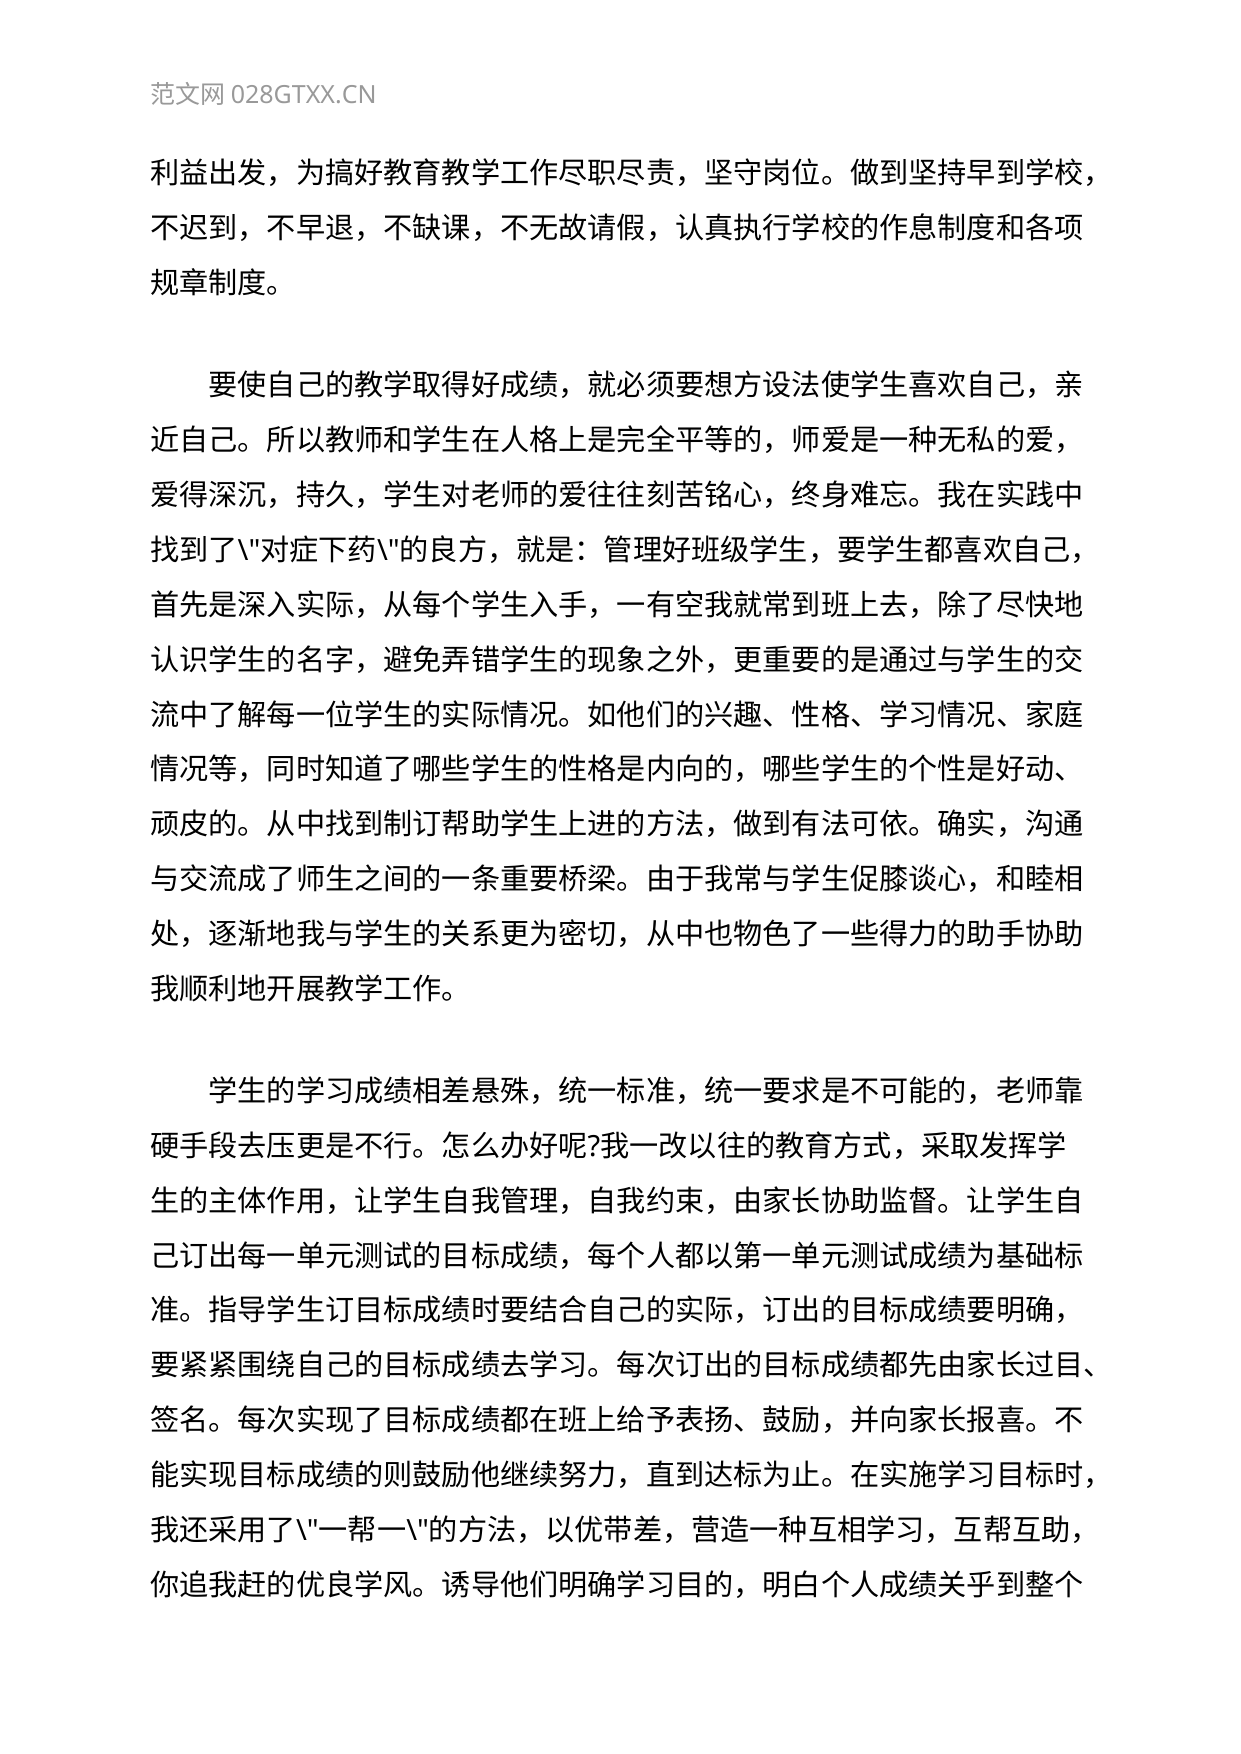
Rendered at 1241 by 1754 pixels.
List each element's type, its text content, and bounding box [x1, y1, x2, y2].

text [150, 150, 1090, 302]
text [150, 1067, 1090, 1604]
text 要使自己的教学取得好成绩，就必须要想方设法使学生喜欢自己，亲近自己。所以教师和学生在人格上是完全平等的，师爱是一种无私的爱，爱得深沉，持久，学生对老师的爱往往刻苦铭心，终身难忘。我在实践中找到了\"对症下药\"的良方，就是：管理好班级学生，要学生都喜欢自己，首先是深入实际，从每个学生入手，一有空我就常到班上去，除了尽快地认识学生的名字，避免弄错学生的现象之外，更重要的是通过与学生的交流中了解每一位学生的实际情况。如他们的兴趣、性格、学习情况、家庭情况等，同时知道了哪些学生的性格是内向的，哪些学生的个性是好动、顽皮的。从中找到制订帮助学生上进的方法，做到有法可依。确实，沟通与交流成了师生之间的一条重要桥梁。由于我常与学生促膝谈心，和睦相处，逐渐地我与学生的关系更为密切，从中也物色了一些得力的助手协助我顺利地开展教学工作。 [150, 362, 1090, 1008]
